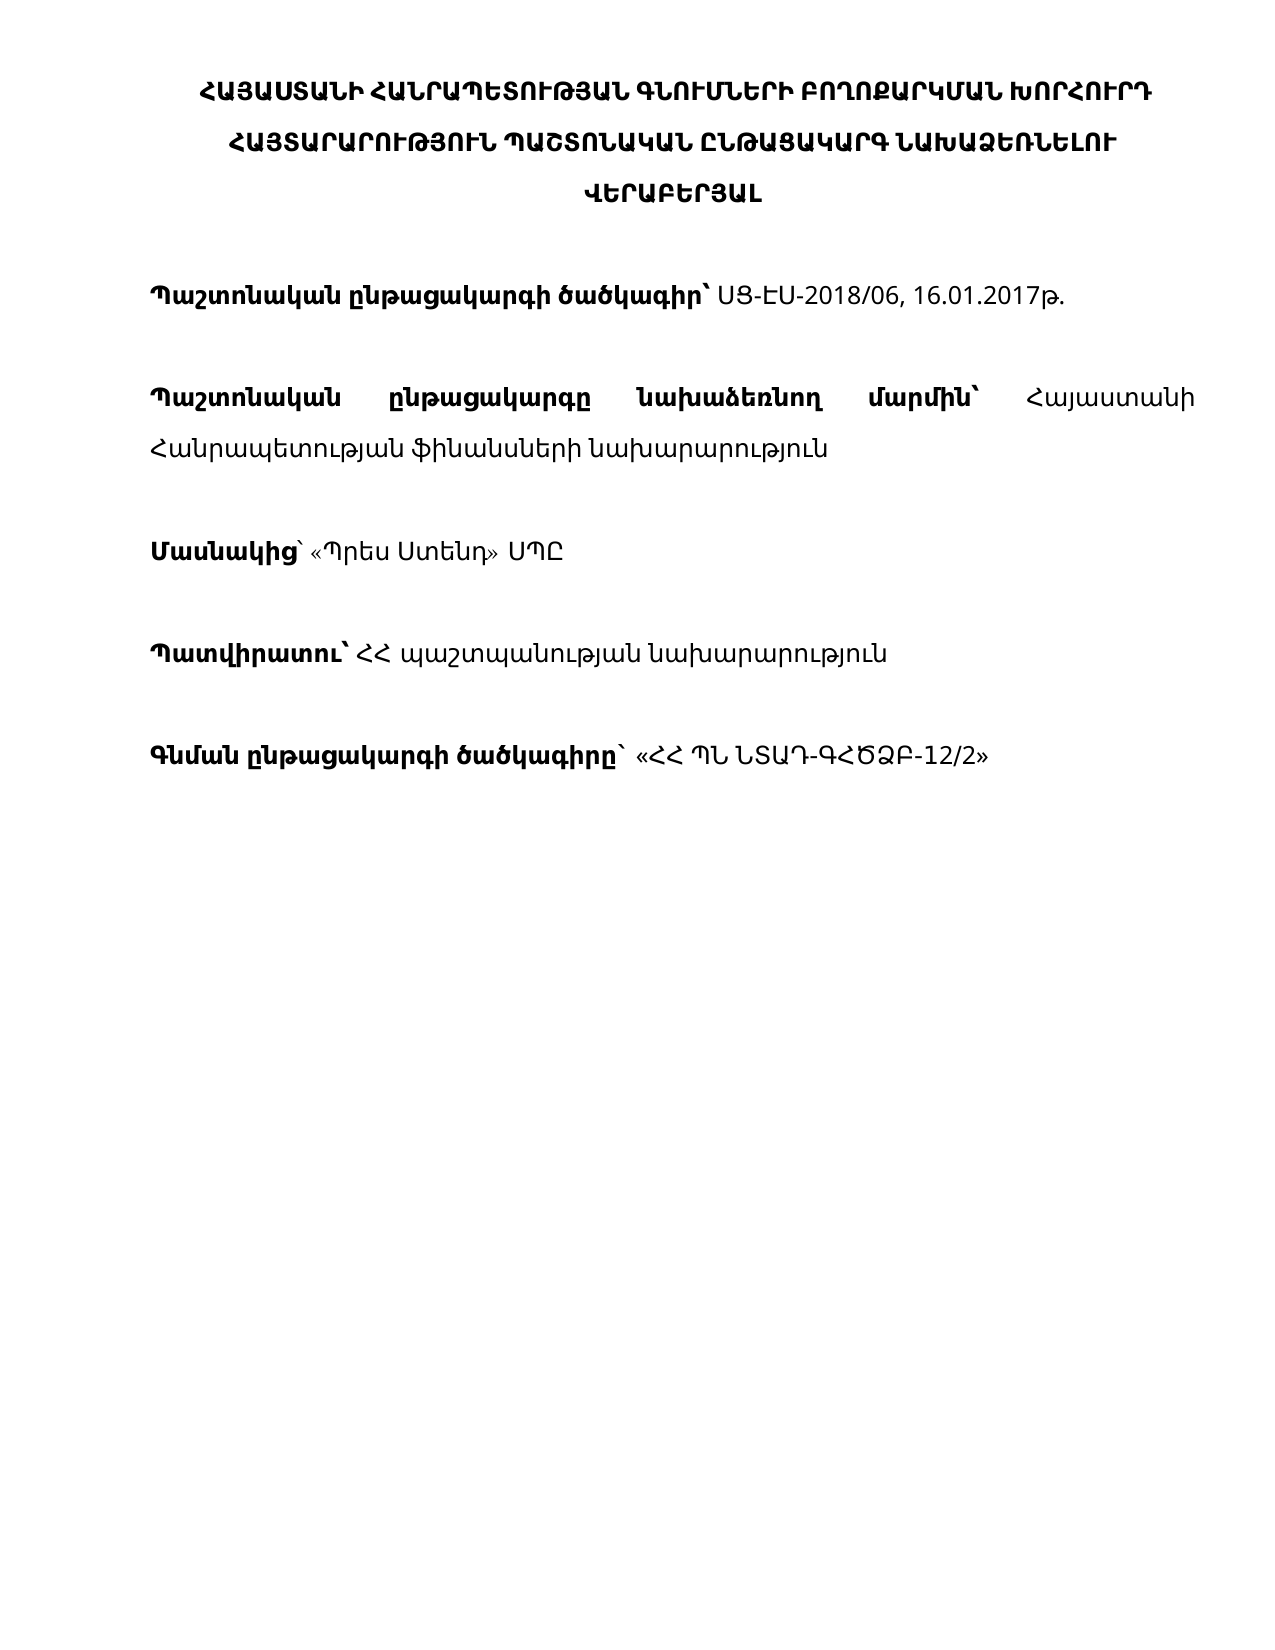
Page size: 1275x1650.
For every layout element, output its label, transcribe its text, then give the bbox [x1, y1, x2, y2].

text Գնման ընթացակարգի ծածկագիրը` «ՀՀ ՊՆ ՆՏԱԴ-ԳՀԾՁԲ-12/2» [150, 737, 1196, 771]
text Պատվիրատու՝ ՀՀ պաշտպանության նախարարություն [150, 635, 1196, 669]
text Պաշտոնական ընթացակարգը նախաձեռնող մարմին՝ Հայաստանի Հանրապետության ֆինանսների նախարարություն [150, 380, 1196, 465]
text Մասնակից՝ Պրես Ստենդ ՍՊԸ [150, 533, 1196, 567]
text Պաշտոնական ընթացակարգի ծածկագիր՝ ՍՑ-ԷՍ-2018/06, 16.01.2017թ. [150, 278, 1196, 312]
text ՀԱՅՏԱՐԱՐՈՒԹՅՈՒՆ ՊԱՇՏՈՆԱԿԱՆ ԸՆԹԱՑԱԿԱՐԳ ՆԱԽԱՁԵՌՆԵԼՈՒ ՎԵՐԱԲԵՐՅԱԼ [150, 125, 1196, 210]
text ՀԱՅԱՍՏԱՆԻ ՀԱՆՐԱՊԵՏՈՒԹՅԱՆ ԳՆՈՒՄՆԵՐԻ ԲՈՂՈՔԱՐԿՄԱՆ ԽՈՐՀՈՒՐԴ [150, 74, 1196, 108]
